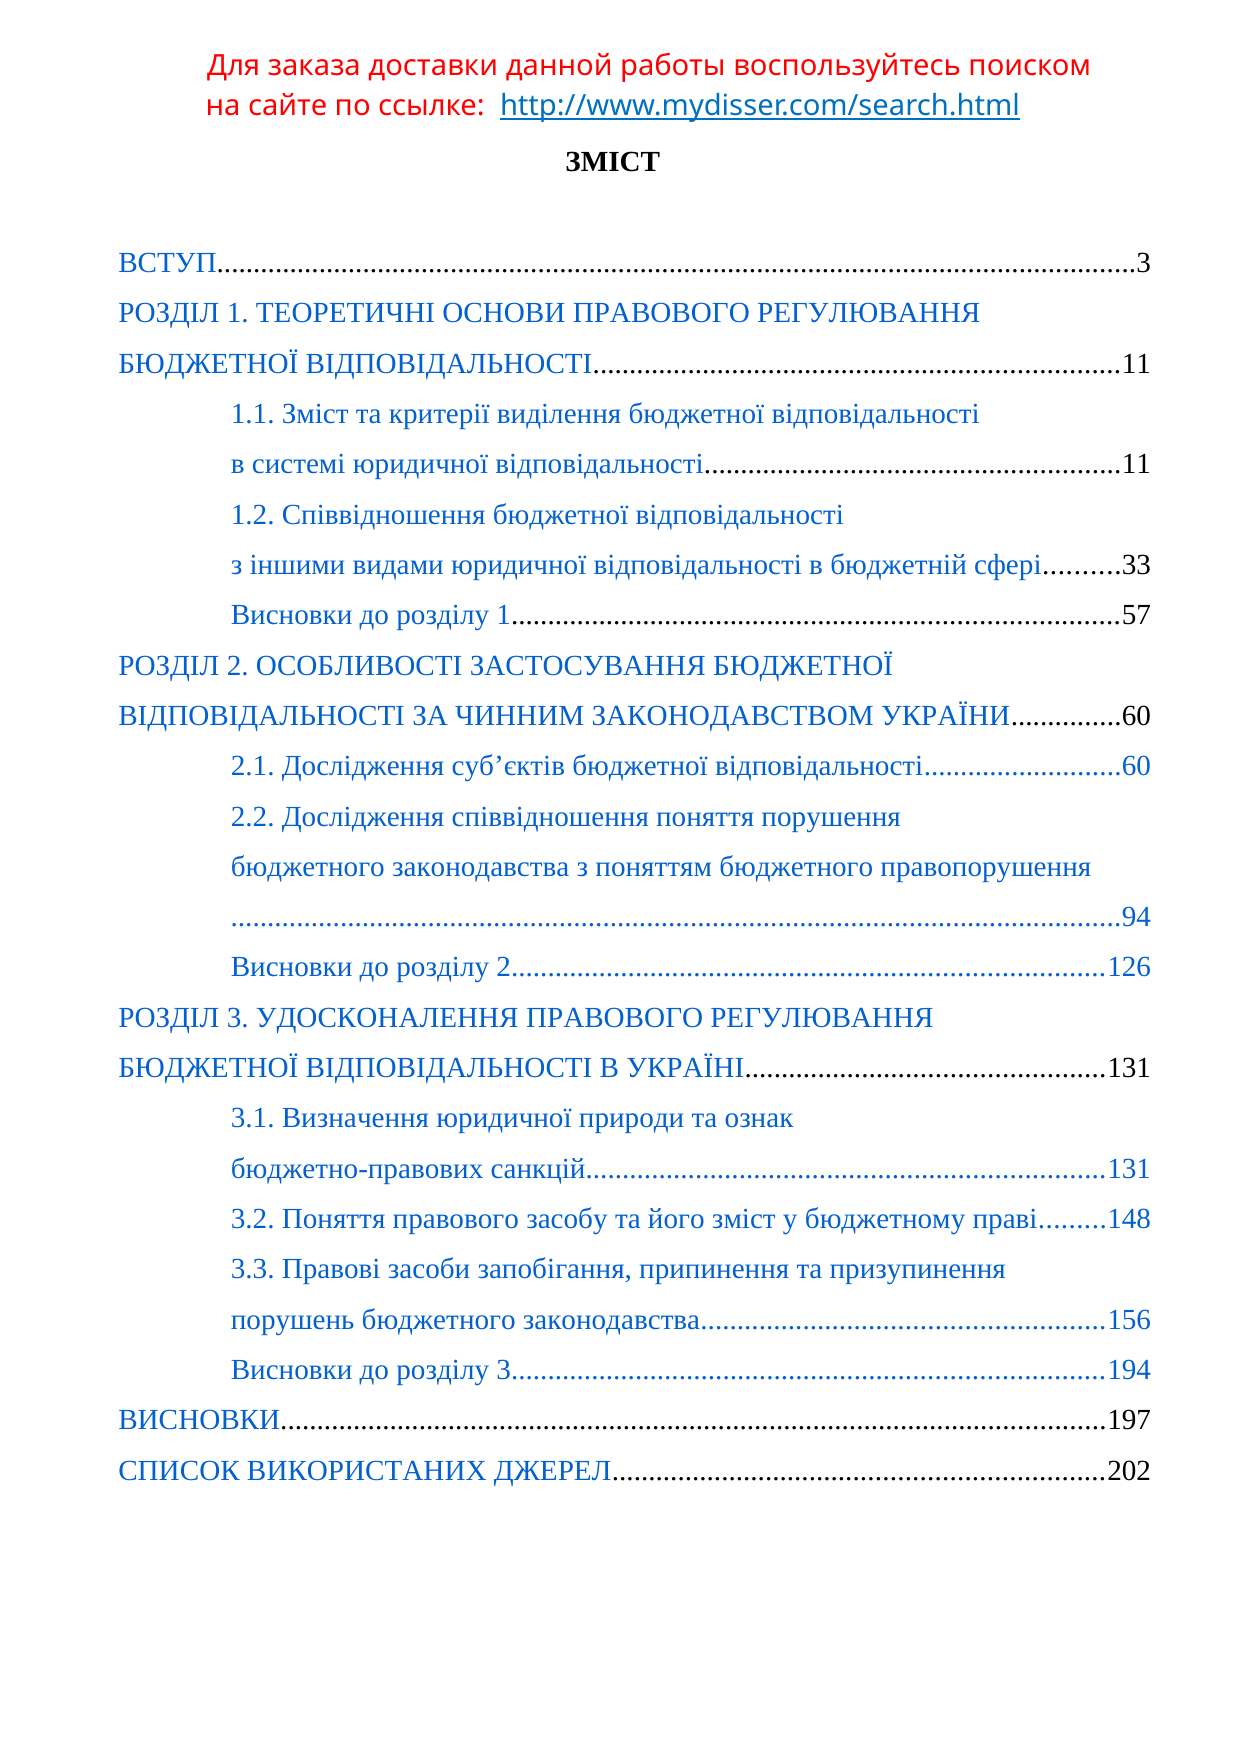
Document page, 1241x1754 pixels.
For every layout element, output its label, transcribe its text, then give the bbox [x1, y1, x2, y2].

text 1.1. Зміст та критерії виділення бюджетної відповідальності в системі юридичної відповідальності 11 [231, 396, 1107, 480]
text Висновки до розділу 3 194 [231, 1352, 1107, 1386]
text 3.1. Визначення юридичної природи та ознак бюджетно-правових санкцій 131 [231, 1101, 1107, 1184]
text 2.1. Дослідження суб’єктів бюджетної відповідальності 60 [231, 748, 1107, 782]
text 3.3. Правові засоби запобігання, припинення та призупинення порушень бюджетного законодавства 156 [231, 1251, 1107, 1335]
text ВСТУП 3 [118, 245, 1107, 279]
text 1.2. Співвідношення бюджетної відповідальності з іншими видами юридичної відповідальності в бюджетній сфері 33 [231, 497, 1107, 581]
text РОЗДІЛ 1. ТЕОРЕТИЧНІ ОСНОВИ ПРАВОВОГО РЕГУЛЮВАННЯ БЮДЖЕТНОЇ ВІДПОВІДАЛЬНОСТІ 11 [118, 296, 1107, 379]
text 3.2. Поняття правового засобу та його зміст у бюджетному праві 148 [231, 1201, 1107, 1235]
text Висновки до розділу 1 57 [231, 597, 1107, 631]
text Висновки до розділу 2 126 [231, 949, 1107, 983]
text СПИСОК ВИКОРИСТАНИХ ДЖЕРЕЛ 202 [118, 1453, 1107, 1486]
text ВИСНОВКИ 197 [118, 1402, 1107, 1436]
text 2.2. Дослідження співвідношення поняття порушення бюджетного законодавства з поняттям бюджетного правопорушення 94 [231, 799, 1107, 933]
text РОЗДІЛ 3. УДОСКОНАЛЕННЯ ПРАВОВОГО РЕГУЛЮВАННЯ БЮДЖЕТНОЇ ВІДПОВІДАЛЬНОСТІ В УКРАЇНІ 131 [118, 1000, 1107, 1084]
text РОЗДІЛ 2. ОСОБЛИВОСТІ ЗАСТОСУВАННЯ БЮДЖЕТНОЇ ВІДПОВІДАЛЬНОСТІ ЗА ЧИННИМ ЗАКОНОДАВСТВОМ УКРАЇНИ 60 [118, 648, 1107, 732]
text ЗМІСТ [118, 144, 1107, 178]
